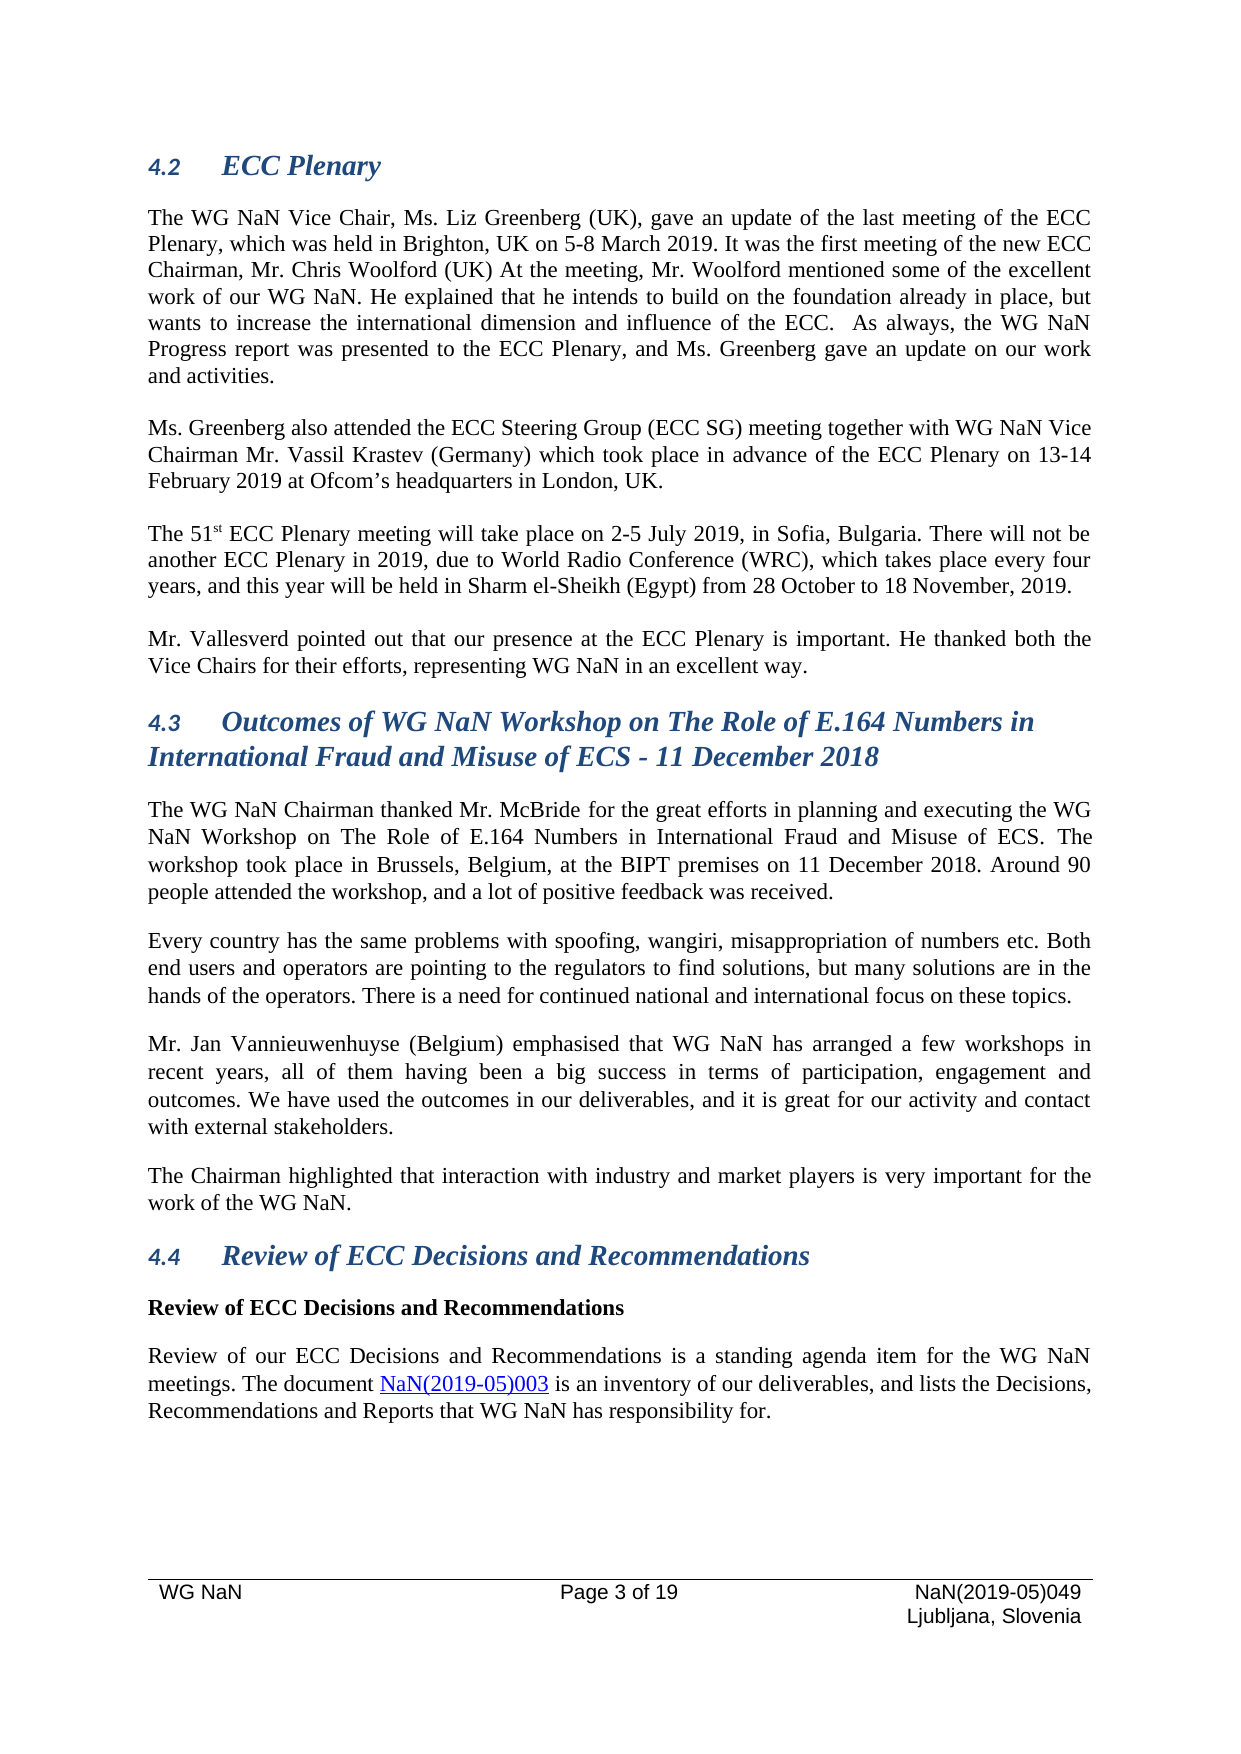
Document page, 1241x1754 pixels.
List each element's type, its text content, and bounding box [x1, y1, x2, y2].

text Mr. Vallesverd pointed out that our presence at the ECC Plenary is important. He thanked both the Vice Chairs for their efforts, representing WG NaN in an excellent way. [148, 625, 1093, 678]
text Review of ECC Decisions and Recommendations [148, 1294, 1093, 1320]
text The WG NaN Vice Chair, Ms. Liz Greenberg (UK), gave an update of the last meeting of the ECC Plenary, which was held in Brighton, UK on 5-8 March 2019. It was the first meeting of the new ECC Chairman, Mr. Chris Woolford (UK) At the meeting, Mr. Woolford mentioned some of the excellent work of our WG NaN. He explained that he intends to build on the foundation already in place, but wants to increase the international dimension and influence of the ECC. As always, the WG NaN Progress report was presented to the ECC Plenary, and Ms. Greenberg gave an update on our work and activities. [148, 204, 1093, 388]
text Ms. Greenberg also attended the ECC Steering Group (ECC SG) meeting together with WG NaN Vice Chairman Mr. Vassil Krastev (Germany) which took place in advance of the ECC Plenary on 13-14 February 2019 at Ofcom’s headquarters in London, UK. [148, 414, 1093, 493]
text Review of our ECC Decisions and Recommendations is a standing agenda item for the WG NaN meetings. The document NaN(2019-05)003 is an inventory of our deliverables, and lists the Decisions, Recommendations and Reports that WG NaN has responsibility for. [148, 1342, 1093, 1424]
list ECC Plenary [148, 148, 1093, 181]
text The 51st ECC Plenary meeting will take place on 2-5 July 2019, in Sofia, Bulgaria. There will not be another ECC Plenary in 2019, due to World Radio Conference (WRC), which takes place every four years, and this year will be held in Sharm el-Sheikh (Egypt) from 28 October to 18 November, 2019. [148, 520, 1093, 599]
list Outcomes of WG NaN Workshop on The Role of E.164 Numbers in International Fraud and Misuse of ECS - 11 December 2018 [148, 704, 1093, 773]
text Every country has the same problems with spoofing, wangiri, misappropriation of numbers etc. Both end users and operators are pointing to the regulators to find solutions, but many solutions are in the hands of the operators. There is a need for continued national and international focus on these topics. [148, 927, 1093, 1008]
text The Chairman highlighted that interaction with industry and market players is very important for the work of the WG NaN. [148, 1162, 1093, 1216]
text Mr. Jan Vannieuwenhuyse (Belgium) emphasised that WG NaN has arranged a few workshops in recent years, all of them having been a big success in terms of participation, engagement and outcomes. We have used the outcomes in our deliverables, and it is great for our activity and contact with external stakeholders. [148, 1031, 1093, 1140]
list Review of ECC Decisions and Recommendations [148, 1238, 1093, 1271]
text The WG NaN Chairman thanked Mr. McBride for the great efforts in planning and executing the WG NaN Workshop on The Role of E.164 Numbers in International Fraud and Misuse of ECS. The workshop took place in Brussels, Belgium, at the BIPT premises on 11 December 2018. Around 90 people attended the workshop, and a lot of positive feedback was received. [148, 796, 1093, 905]
